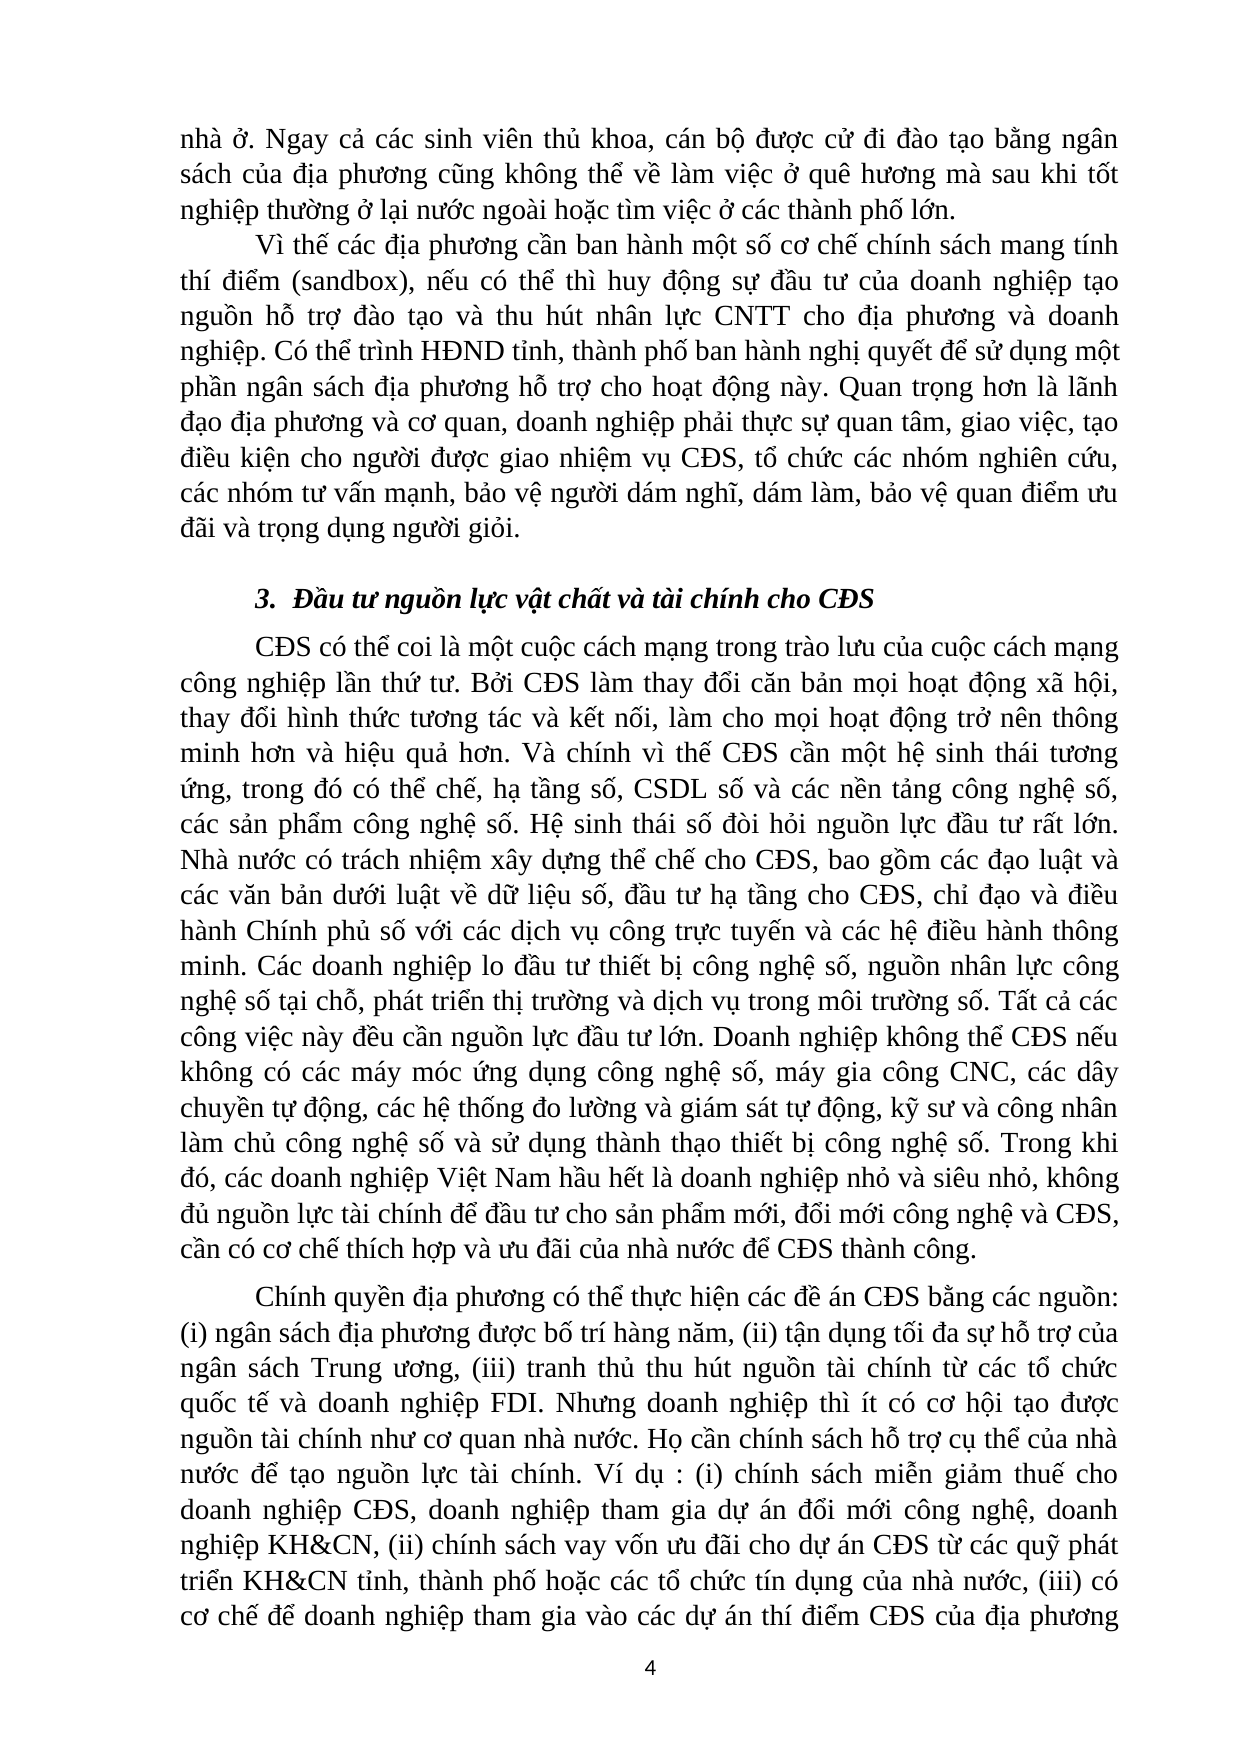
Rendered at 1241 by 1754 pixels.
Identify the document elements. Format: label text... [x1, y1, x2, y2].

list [180, 120, 1120, 226]
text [180, 1278, 1120, 1632]
text CĐS có thể coi là một cuộc cách mạng trong trào lưu của cuộc cách mạng công nghiệp lần thứ tư. Bởi CĐS làm thay đổi căn bản mọi hoạt động xã hội, thay đổi hình thức tương tác và kết nối, làm cho mọi hoạt động trở nên thông minh hơn và hiệu quả hơn. Và chính vì thế CĐS cần một hệ sinh thái tương ứng, trong đó có thể chế, hạ tầng số, CSDL số và các nền tảng công nghệ số, các sản phẩm công nghệ số. Hệ sinh thái số đòi hỏi nguồn lực đầu tư rất lớn. Nhà nước có trách nhiệm xây dựng thể chế cho CĐS, bao gồm các đạo luật và các văn bản dưới luật về dữ liệu số, đầu tư hạ tầng cho CĐS, chỉ đạo và điều hành Chính phủ số với các dịch vụ công trực tuyến và các hệ điều hành thông minh. Các doanh nghiệp lo đầu tư thiết bị công nghệ số, nguồn nhân lực công nghệ số tại chỗ, phát triển thị trường và dịch vụ trong môi trường số. Tất cả các công việc này đều cần nguồn lực đầu tư lớn. Doanh nghiệp không thể CĐS nếu không có các máy móc ứng dụng công nghệ số, máy gia công CNC, các dây chuyền tự động, các hệ thống đo lường và giám sát tự động, kỹ sư và công nhân làm chủ công nghệ số và sử dụng thành thạo thiết bị công nghệ số. Trong khi đó, các doanh nghiệp Việt Nam hầu hết là doanh nghiệp nhỏ và siêu nhỏ, không đủ nguồn lực tài chính để đầu tư cho sản phẩm mới, đổi mới công nghệ và CĐS, cần có cơ chế thích hợp và ưu đãi của nhà nước để CĐS thành công. [180, 628, 1120, 1266]
list Đầu tư nguồn lực vật chất và tài chính cho CĐS [255, 580, 1120, 616]
list Vì thế các địa phương cần ban hành một số cơ chế chính sách mang tính thí điểm (sandbox), nếu có thể thì huy động sự đầu tư của doanh nghiệp tạo nguồn hỗ trợ đào tạo và thu hút nhân lực CNTT cho địa phương và doanh nghiệp. Có thể trình HĐND tỉnh, thành phố ban hành nghị quyết để sử dụng một phần ngân sách địa phương hỗ trợ cho hoạt động này. Quan trọng hơn là lãnh đạo địa phương và cơ quan, doanh nghiệp phải thực sự quan tâm, giao việc, tạo điều kiện cho người được giao nhiệm vụ CĐS, tổ chức các nhóm nghiên cứu, các nhóm tư vấn mạnh, bảo vệ người dám nghĩ, dám làm, bảo vệ quan điểm ưu đãi và trọng dụng người giỏi. [180, 226, 1120, 545]
